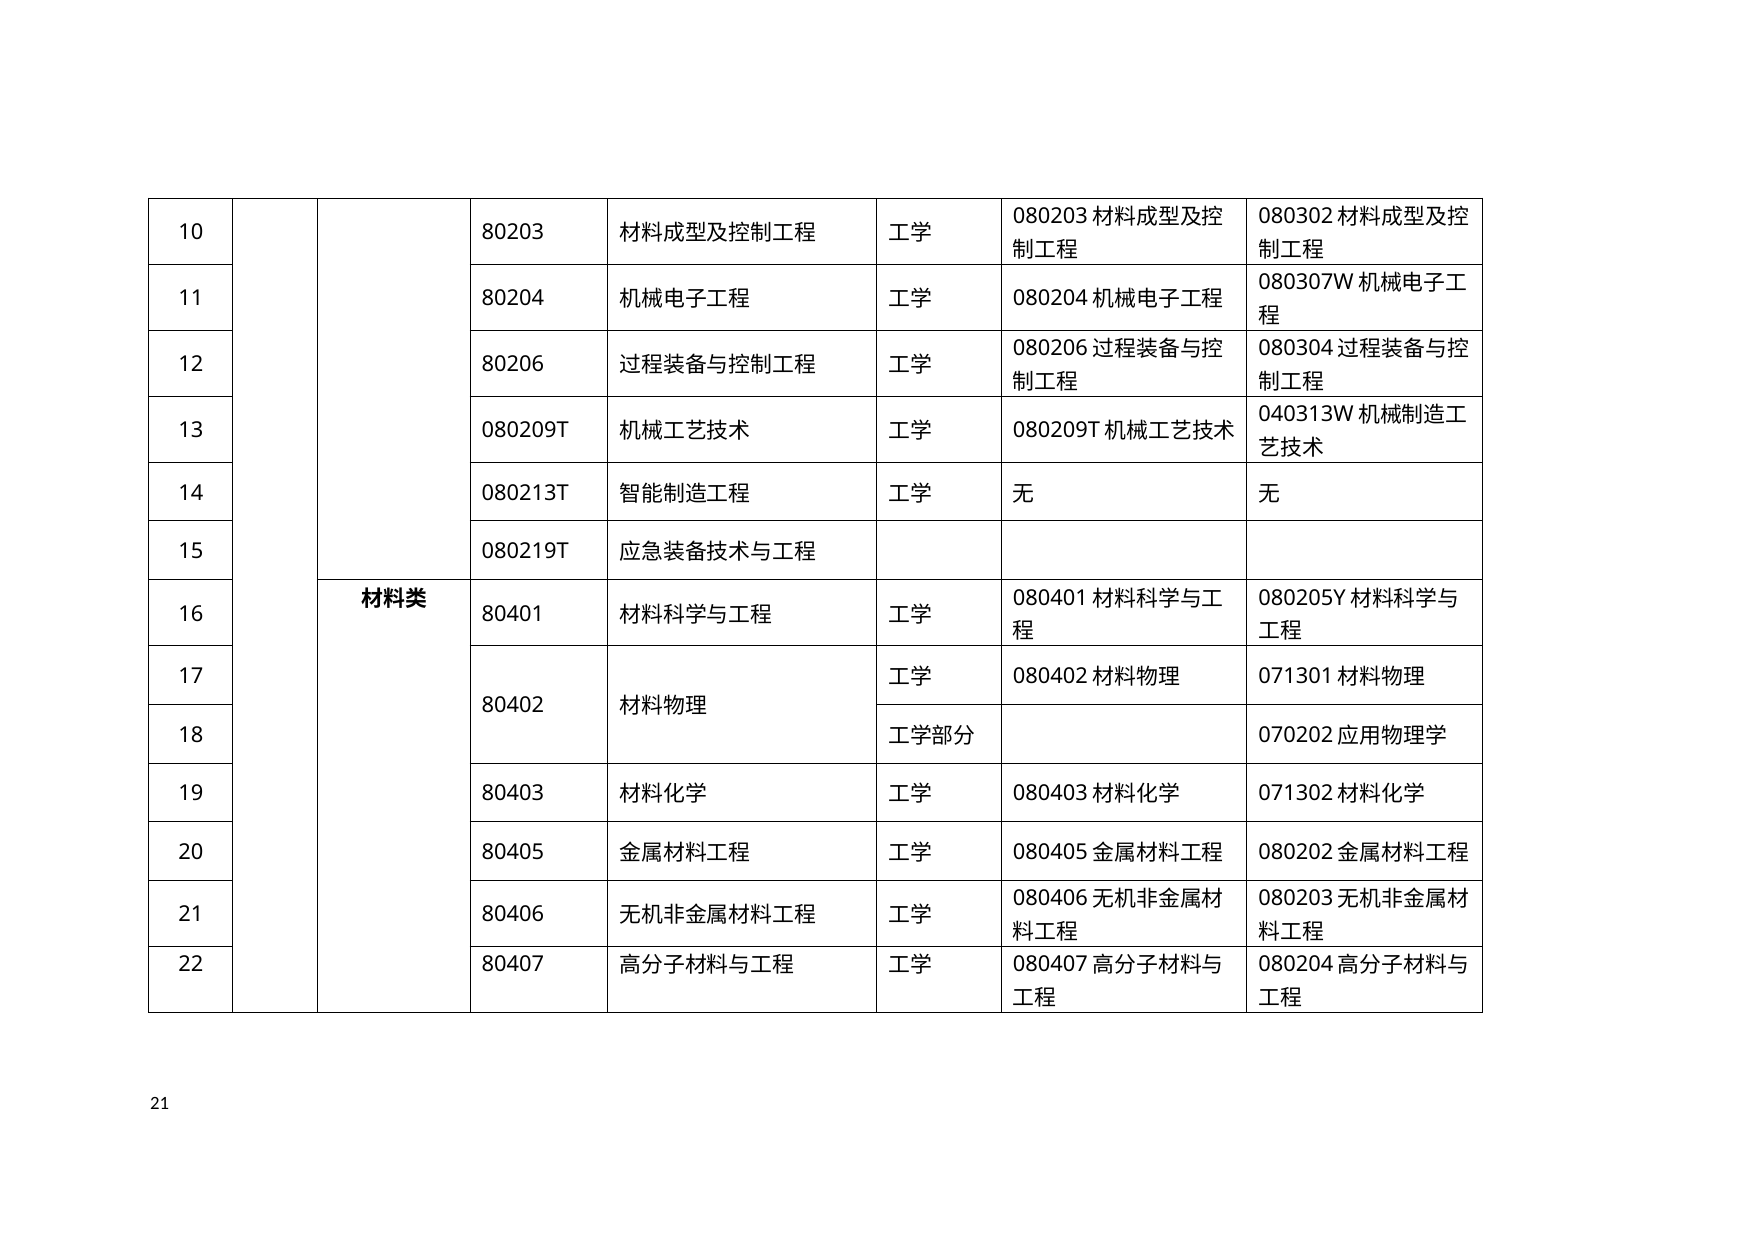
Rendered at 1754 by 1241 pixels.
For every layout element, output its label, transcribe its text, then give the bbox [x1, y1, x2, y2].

table_cell 金属材料工程 [608, 822, 876, 880]
table_cell 材料类 [318, 580, 470, 1012]
table_cell 工学 [877, 580, 1001, 645]
table_cell 071302材料化学 [1247, 764, 1482, 821]
table_cell 080304过程装备与控制工程 [1247, 331, 1482, 396]
table_cell 080407高分子材料与工程 [1002, 947, 1246, 1012]
table_cell 工学 [877, 822, 1001, 880]
table_cell 工学 [877, 199, 1001, 264]
table_cell 080209T [471, 397, 607, 462]
table_cell 机械工艺技术 [608, 397, 876, 462]
table_cell 80402 [471, 646, 607, 762]
table_cell 19 [149, 764, 232, 821]
table_cell 15 [149, 521, 232, 579]
table_cell 工学 [877, 463, 1001, 520]
table_cell 080213T [471, 463, 607, 520]
table_cell 080307W机械电子工程 [1247, 265, 1482, 330]
table_cell 工学 [877, 764, 1001, 821]
table_cell 080302材料成型及控制工程 [1247, 199, 1482, 264]
table_cell 16 [149, 580, 232, 645]
table_cell 080401材料科学与工程 [1002, 580, 1246, 645]
table_cell 工学 [877, 265, 1001, 330]
table_cell 071301材料物理 [1247, 646, 1482, 704]
table_cell 040313W机械制造工艺技术 [1247, 397, 1482, 462]
table_cell 080204高分子材料与工程 [1247, 947, 1482, 1012]
table_cell 080206过程装备与控制工程 [1002, 331, 1246, 396]
table_cell 80403 [471, 764, 607, 821]
table_cell 13 [149, 397, 232, 462]
table_cell 80406 [471, 881, 607, 946]
table_cell [877, 521, 1001, 579]
table_cell 14 [149, 463, 232, 520]
table_cell 工学 [877, 331, 1001, 396]
table_cell 工学 [877, 397, 1001, 462]
table_cell 080406无机非金属材料工程 [1002, 881, 1246, 946]
table_cell 工学 [877, 881, 1001, 946]
table_cell 80407 [471, 947, 607, 1012]
table_cell 080203无机非金属材料工程 [1247, 881, 1482, 946]
table_cell [1002, 521, 1246, 579]
table_cell 080202金属材料工程 [1247, 822, 1482, 880]
table_cell 080203材料成型及控制工程 [1002, 199, 1246, 264]
table_cell 材料成型及控制工程 [608, 199, 876, 264]
table_cell 17 [149, 646, 232, 704]
table_cell 机械电子工程 [608, 265, 876, 330]
table_cell 应急装备技术与工程 [608, 521, 876, 579]
table_cell 18 [149, 705, 232, 762]
table_cell 22 [149, 947, 232, 1012]
table_cell 80204 [471, 265, 607, 330]
table_cell 80203 [471, 199, 607, 264]
table_cell 工学 [877, 947, 1001, 1012]
table_cell [1247, 521, 1482, 579]
table_cell 无机非金属材料工程 [608, 881, 876, 946]
table_cell 80405 [471, 822, 607, 880]
table_cell 080402材料物理 [1002, 646, 1246, 704]
table_cell 过程装备与控制工程 [608, 331, 876, 396]
table_cell 20 [149, 822, 232, 880]
table_cell 080204机械电子工程 [1002, 265, 1246, 330]
table_cell 080403材料化学 [1002, 764, 1246, 821]
table_cell 材料化学 [608, 764, 876, 821]
table_cell 无 [1002, 463, 1246, 520]
table_cell 智能制造工程 [608, 463, 876, 520]
table_cell [1002, 705, 1246, 762]
table_cell 工学 [877, 646, 1001, 704]
table_cell 080205Y材料科学与工程 [1247, 580, 1482, 645]
table_cell 材料科学与工程 [608, 580, 876, 645]
table_cell 080209T机械工艺技术 [1002, 397, 1246, 462]
table_cell 材料物理 [608, 646, 876, 762]
table_cell 高分子材料与工程 [608, 947, 876, 1012]
table_cell 80401 [471, 580, 607, 645]
table_cell 11 [149, 265, 232, 330]
table_cell 12 [149, 331, 232, 396]
table_cell 80206 [471, 331, 607, 396]
table_cell 工学部分 [877, 705, 1001, 762]
table_cell 无 [1247, 463, 1482, 520]
table_cell 070202应用物理学 [1247, 705, 1482, 762]
table_cell 10 [149, 199, 232, 264]
table_cell 080219T [471, 521, 607, 579]
table_cell 080405金属材料工程 [1002, 822, 1246, 880]
table_cell 21 [149, 881, 232, 946]
